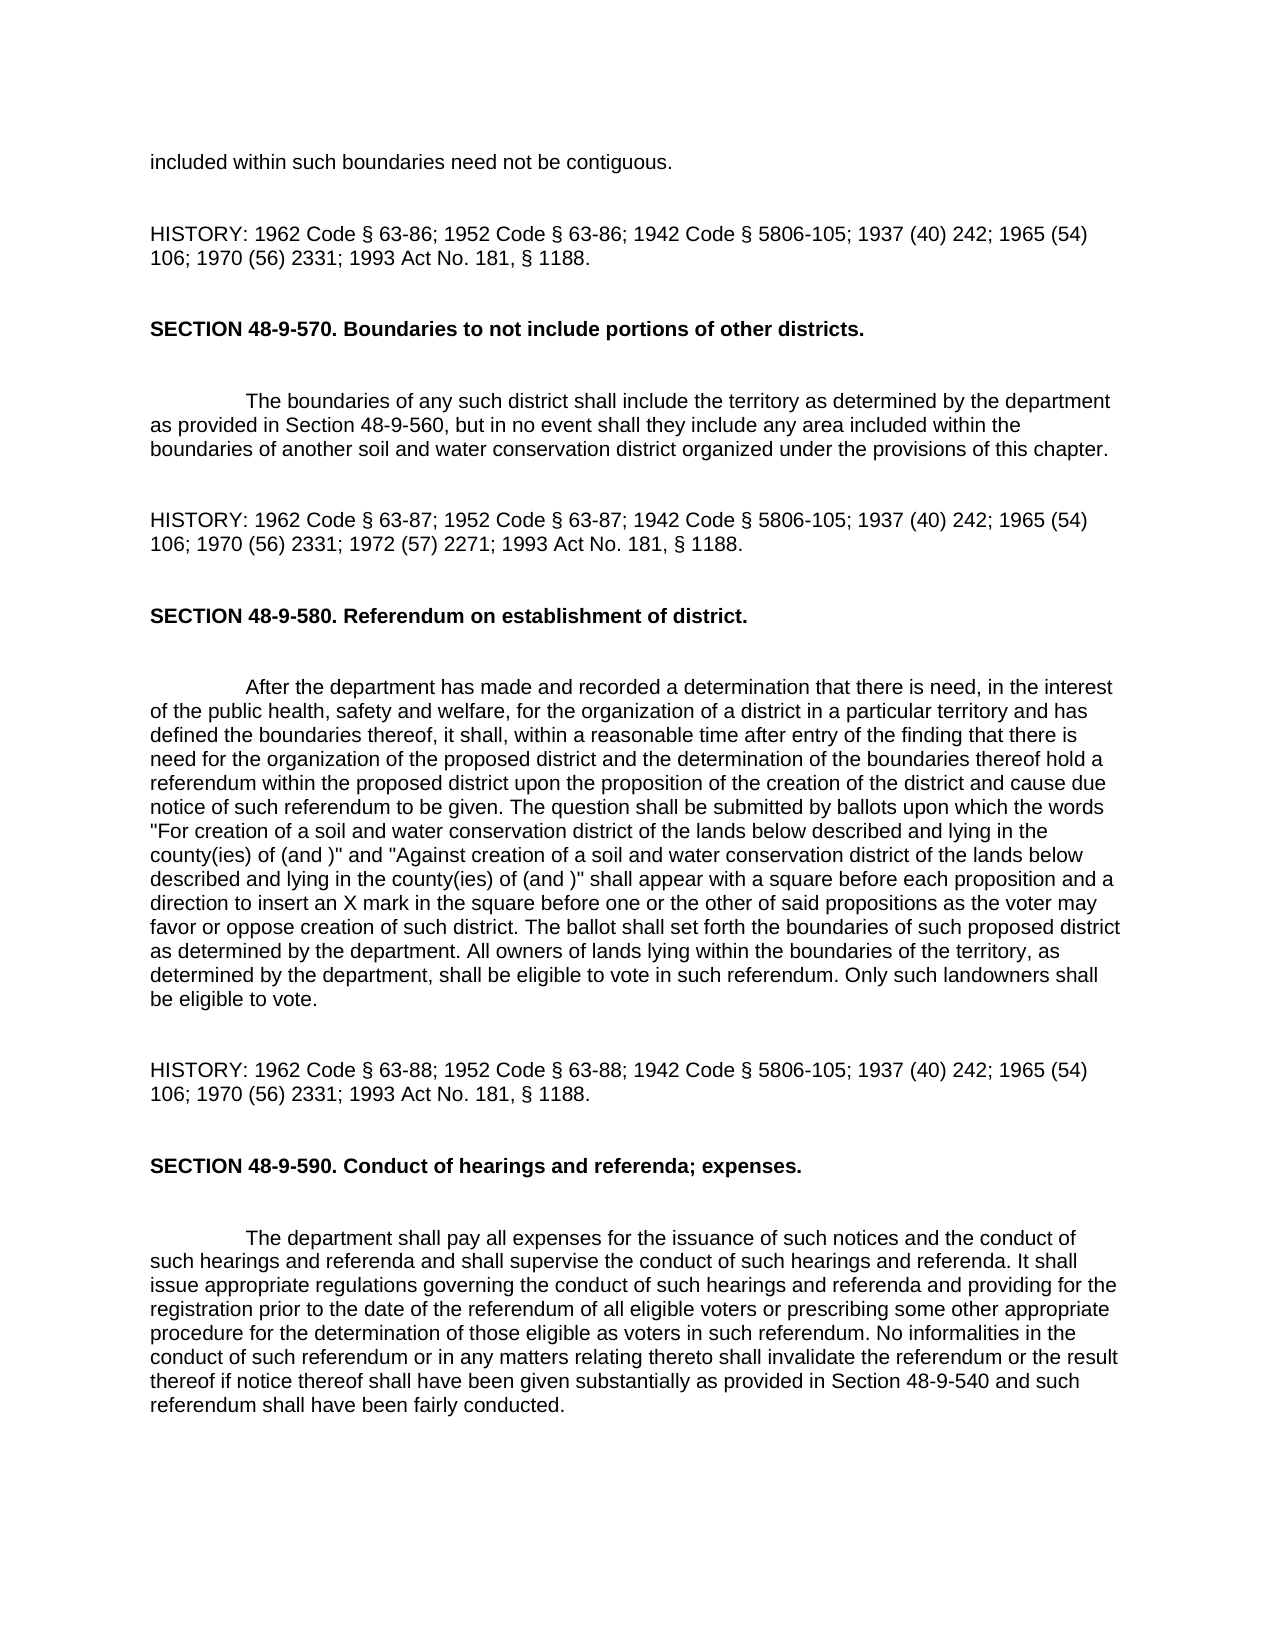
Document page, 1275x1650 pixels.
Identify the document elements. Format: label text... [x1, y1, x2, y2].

text HISTORY: 1962 Code § 63-87; 1952 Code § 63-87; 1942 Code § 5806-105; 1937 (40) 242; 1965 (54) 106; 1970 (56) 2331; 1972 (57) 2271; 1993 Act No. 181, § 1188. [150, 508, 1125, 580]
text HISTORY: 1962 Code § 63-86; 1952 Code § 63-86; 1942 Code § 5806-105; 1937 (40) 242; 1965 (54) 106; 1970 (56) 2331; 1993 Act No. 181, § 1188. [150, 222, 1125, 293]
text The department shall pay all expenses for the issuance of such notices and the conduct of such hearings and referenda and shall supervise the conduct of such hearings and referenda. It shall issue appropriate regulations governing the conduct of such hearings and referenda and providing for the registration prior to the date of the referendum of all eligible voters or prescribing some other appropriate procedure for the determination of those eligible as voters in such referendum. No informalities in the conduct of such referendum or in any matters relating thereto shall invalidate the referendum or the result thereof if notice thereof shall have been given substantially as provided in Section 48-9-540 and such referendum shall have been fairly conducted. [150, 1225, 1125, 1441]
text SECTION 48-9-590. Conduct of hearings and referenda; expenses. [150, 1154, 1125, 1201]
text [150, 150, 1125, 198]
text SECTION 48-9-570. Boundaries to not include portions of other districts. [150, 317, 1125, 365]
text SECTION 48-9-580. Referendum on establishment of district. [150, 604, 1125, 651]
text The boundaries of any such district shall include the territory as determined by the department as provided in Section 48-9-560, but in no event shall they include any area included within the boundaries of another soil and water conservation district organized under the provisions of this chapter. [150, 389, 1125, 484]
text HISTORY: 1962 Code § 63-88; 1952 Code § 63-88; 1942 Code § 5806-105; 1937 (40) 242; 1965 (54) 106; 1970 (56) 2331; 1993 Act No. 181, § 1188. [150, 1058, 1125, 1130]
text After the department has made and recorded a determination that there is need, in the interest of the public health, safety and welfare, for the organization of a district in a particular territory and has defined the boundaries thereof, it shall, within a reasonable time after entry of the finding that there is need for the organization of the proposed district and the determination of the boundaries thereof hold a referendum within the proposed district upon the proposition of the creation of the district and cause due notice of such referendum to be given. The question shall be submitted by ballots upon which the words "For creation of a soil and water conservation district of the lands below described and lying in the county(ies) of (and )" and "Against creation of a soil and water conservation district of the lands below described and lying in the county(ies) of (and )" shall appear with a square before each proposition and a direction to insert an X mark in the square before one or the other of said propositions as the voter may favor or oppose creation of such district. The ballot shall set forth the boundaries of such proposed district as determined by the department. All owners of lands lying within the boundaries of the territory, as determined by the department, shall be eligible to vote in such referendum. Only such landowners shall be eligible to vote. [150, 675, 1125, 1034]
